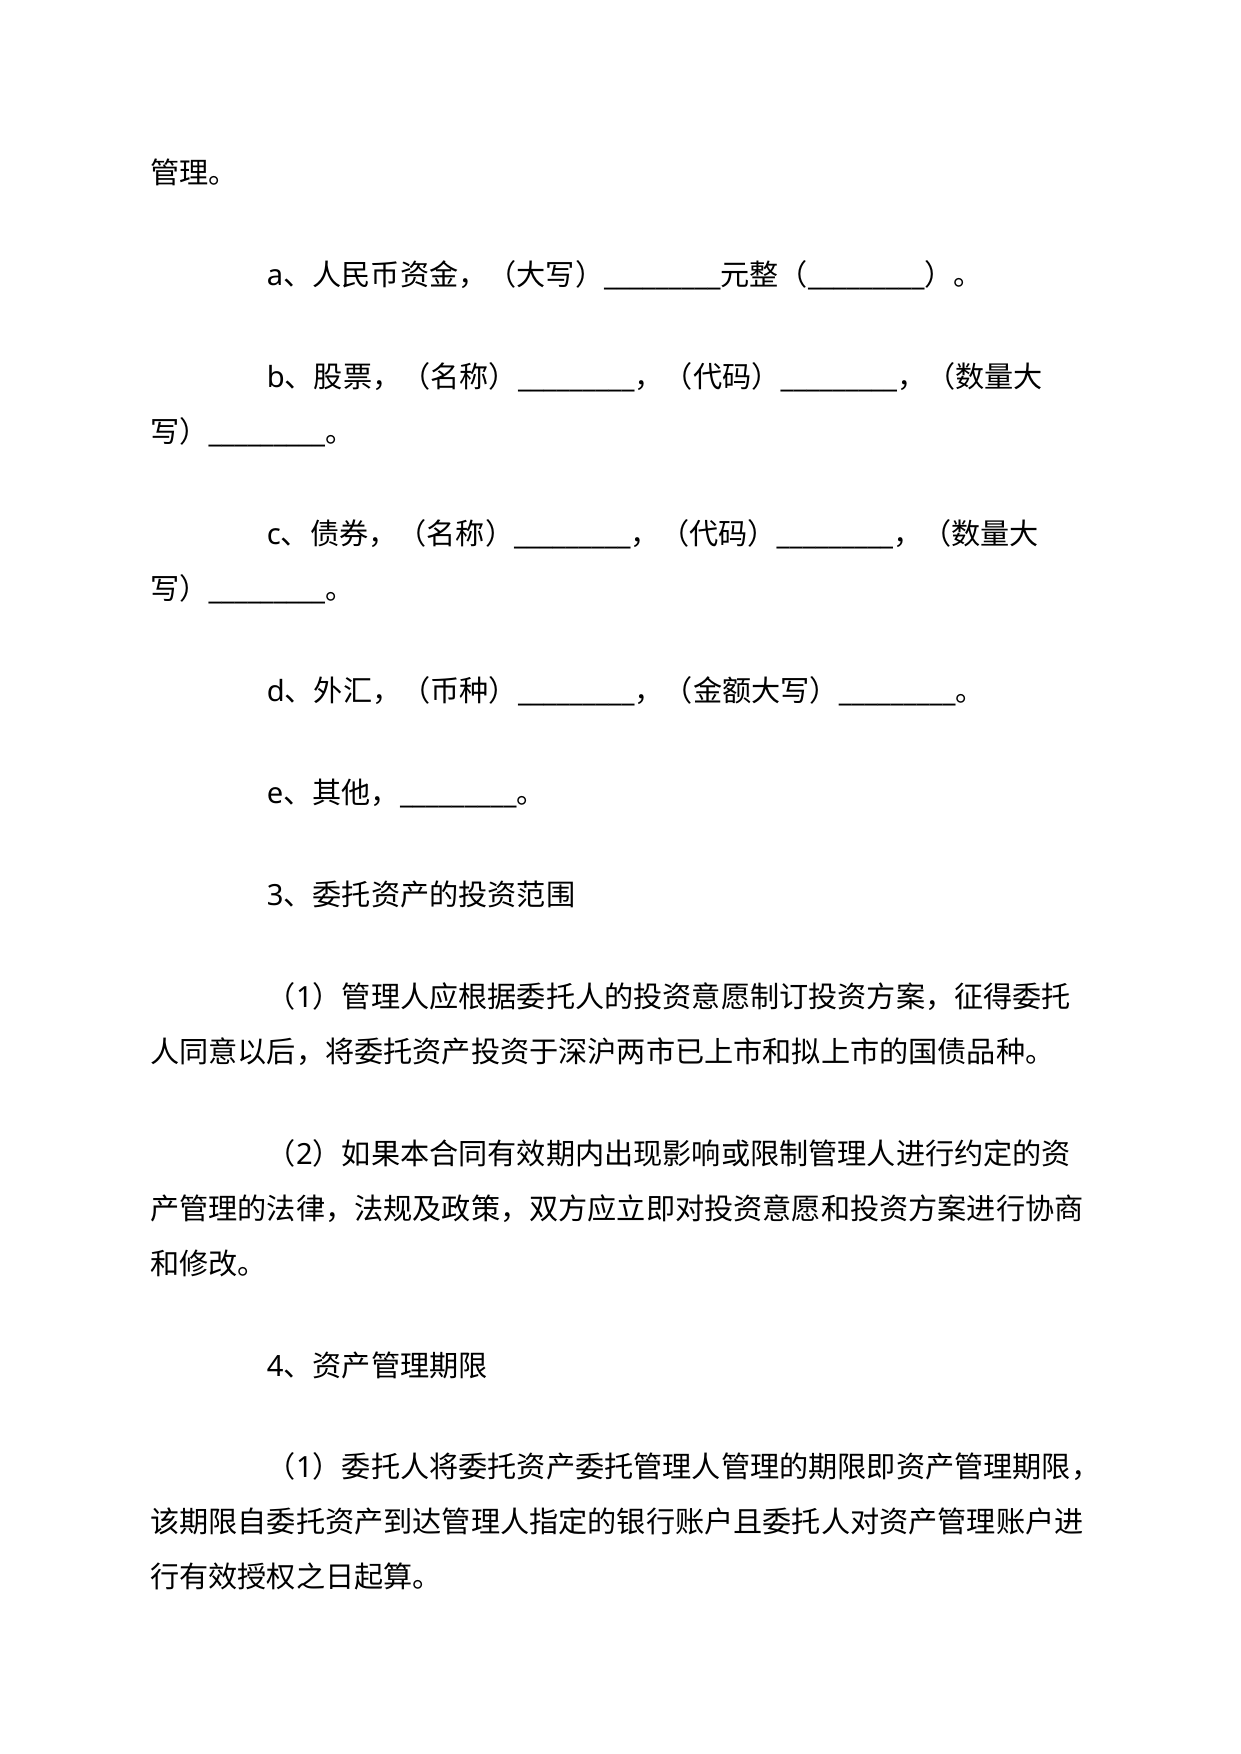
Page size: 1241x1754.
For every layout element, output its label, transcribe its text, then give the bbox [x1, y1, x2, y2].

text 3、委托资产的投资范围 [150, 872, 1090, 914]
text c、债券，（名称）_________，（代码）_________，（数量大写）_________。 [150, 511, 1090, 608]
text b、股票，（名称）_________，（代码）_________，（数量大写）_________。 [150, 354, 1090, 451]
text 4、资产管理期限 [150, 1342, 1090, 1384]
text a、人民币资金，（大写）_________元整（_________）。 [150, 252, 1090, 294]
text e、其他，_________。 [150, 770, 1090, 812]
text （1）委托人将委托资产委托管理人管理的期限即资产管理期限，该期限自委托资产到达管理人指定的银行账户且委托人对资产管理账户进行有效授权之日起算。 [150, 1444, 1090, 1596]
text （1）管理人应根据委托人的投资意愿制订投资方案，征得委托人同意以后，将委托资产投资于深沪两市已上市和拟上市的国债品种。 [150, 974, 1090, 1071]
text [150, 150, 1090, 192]
text d、外汇，（币种）_________，（金额大写）_________。 [150, 668, 1090, 710]
text （2）如果本合同有效期内出现影响或限制管理人进行约定的资产管理的法律，法规及政策，双方应立即对投资意愿和投资方案进行协商和修改。 [150, 1130, 1090, 1283]
